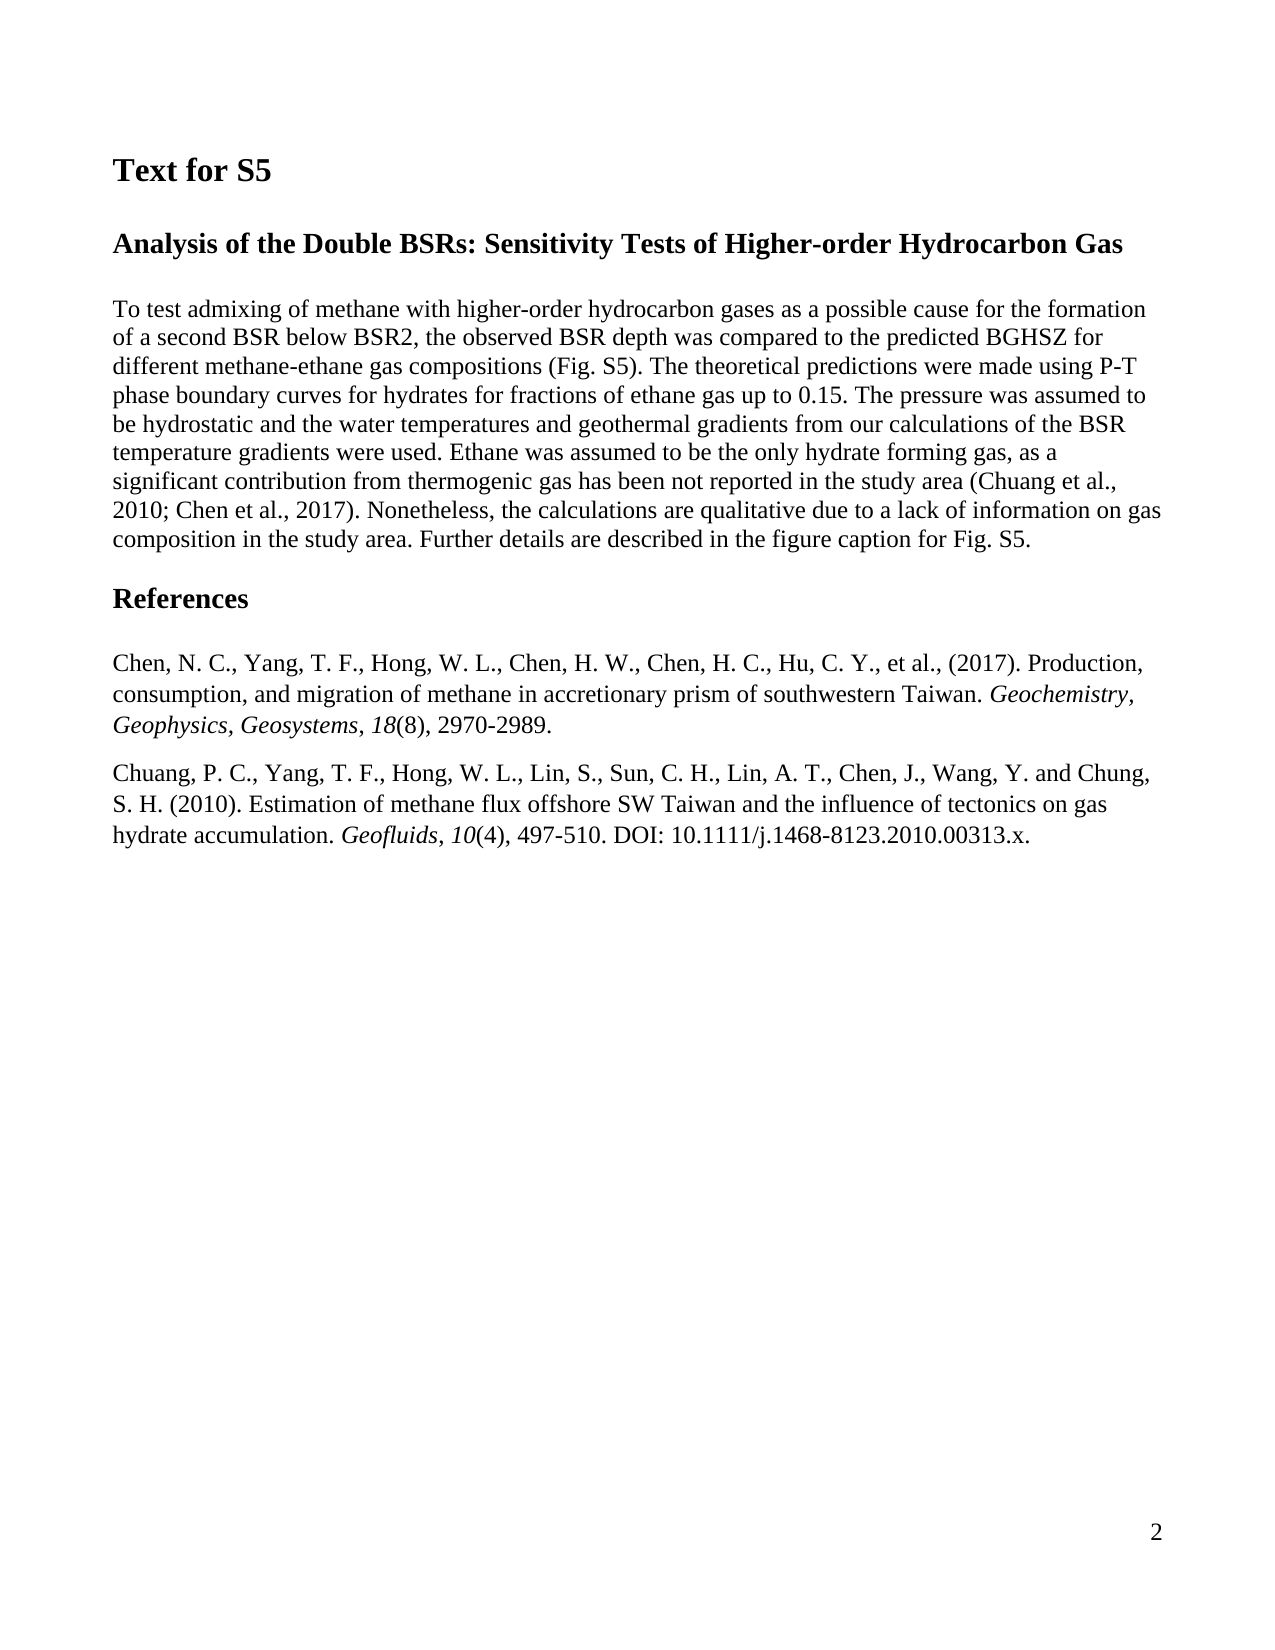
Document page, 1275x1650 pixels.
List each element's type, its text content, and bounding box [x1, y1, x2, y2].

text Text for S5 [112, 150, 1162, 188]
text References [112, 581, 1162, 615]
text Analysis of the Double BSRs: Sensitivity Tests of Higher-order Hydrocarbon Gas [112, 227, 1162, 260]
text To test admixing of methane with higher-order hydrocarbon gases as a possible cause for the formation of a second BSR below BSR2, the observed BSR depth was compared to the predicted BGHSZ for different methane-ethane gas compositions (Fig. S5). The theoretical predictions were made using P-T phase boundary curves for hydrates for fractions of ethane gas up to 0.15. The pressure was assumed to be hydrostatic and the water temperatures and geothermal gradients from our calculations of the BSR temperature gradients were used. Ethane was assumed to be the only hydrate forming gas, as a significant contribution from thermogenic gas has been not reported in the study area (Chuang et al., 2010; Chen et al., 2017). Nonetheless, the calculations are qualitative due to a lack of information on gas composition in the study area. Further details are described in the figure caption for Fig. S5. [112, 294, 1162, 552]
text Chen, N. C., Yang, T. F., Hong, W. L., Chen, H. W., Chen, H. C., Hu, C. Y., et al., (2017). Production, consumption, and migration of methane in accretionary prism of southwestern Taiwan. Geochemistry, Geophysics, Geosystems, 18(8), 2970-2989. [112, 648, 1162, 739]
text Chuang, P. C., Yang, T. F., Hong, W. L., Lin, S., Sun, C. H., Lin, A. T., Chen, J., Wang, Y. and Chung, S. H. (2010). Estimation of methane flux offshore SW Taiwan and the influence of tectonics on gas hydrate accumulation. Geofluids, 10(4), 497-510. DOI: 10.1111/j.1468-8123.2010.00313.x. [112, 758, 1162, 849]
